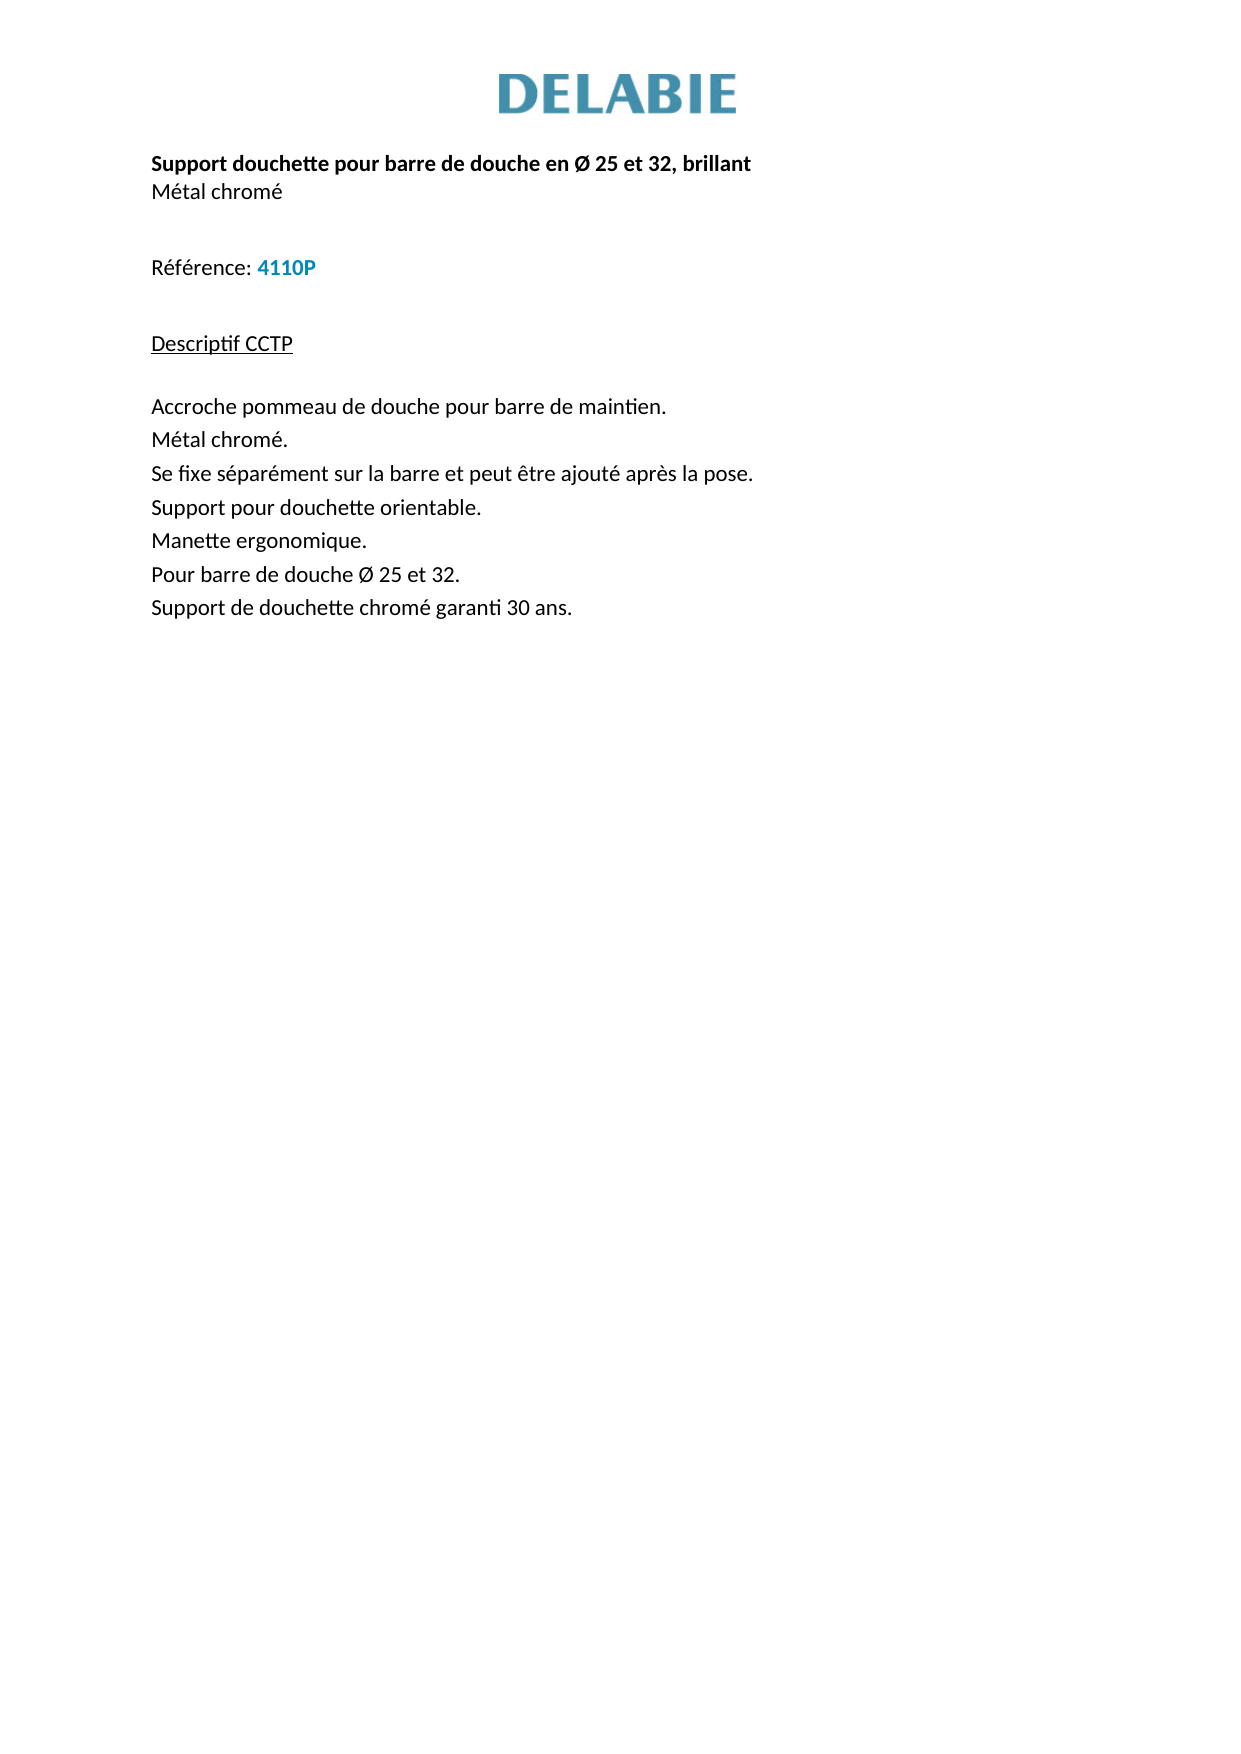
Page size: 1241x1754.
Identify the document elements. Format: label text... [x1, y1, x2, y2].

text Se fixe séparément sur la barre et peut être ajouté après la pose. [151, 459, 1084, 487]
text Support douchette pour barre de douche en Ø 25 et 32, brillant [151, 149, 1084, 177]
text Référence: 4110P [151, 253, 1084, 281]
text Support pour douchette orientable. [151, 493, 1084, 521]
text Métal chromé. [151, 426, 1084, 453]
picture [497, 74, 738, 114]
text Accroche pommeau de douche pour barre de maintien. [151, 392, 1084, 420]
text Métal chromé [151, 177, 1084, 205]
text Pour barre de douche Ø 25 et 32. [151, 560, 1084, 588]
text Manette ergonomique. [151, 526, 1084, 554]
text Descriptif CCTP [151, 329, 1084, 357]
text Support de douchette chromé garanti 30 ans. [151, 593, 1084, 621]
